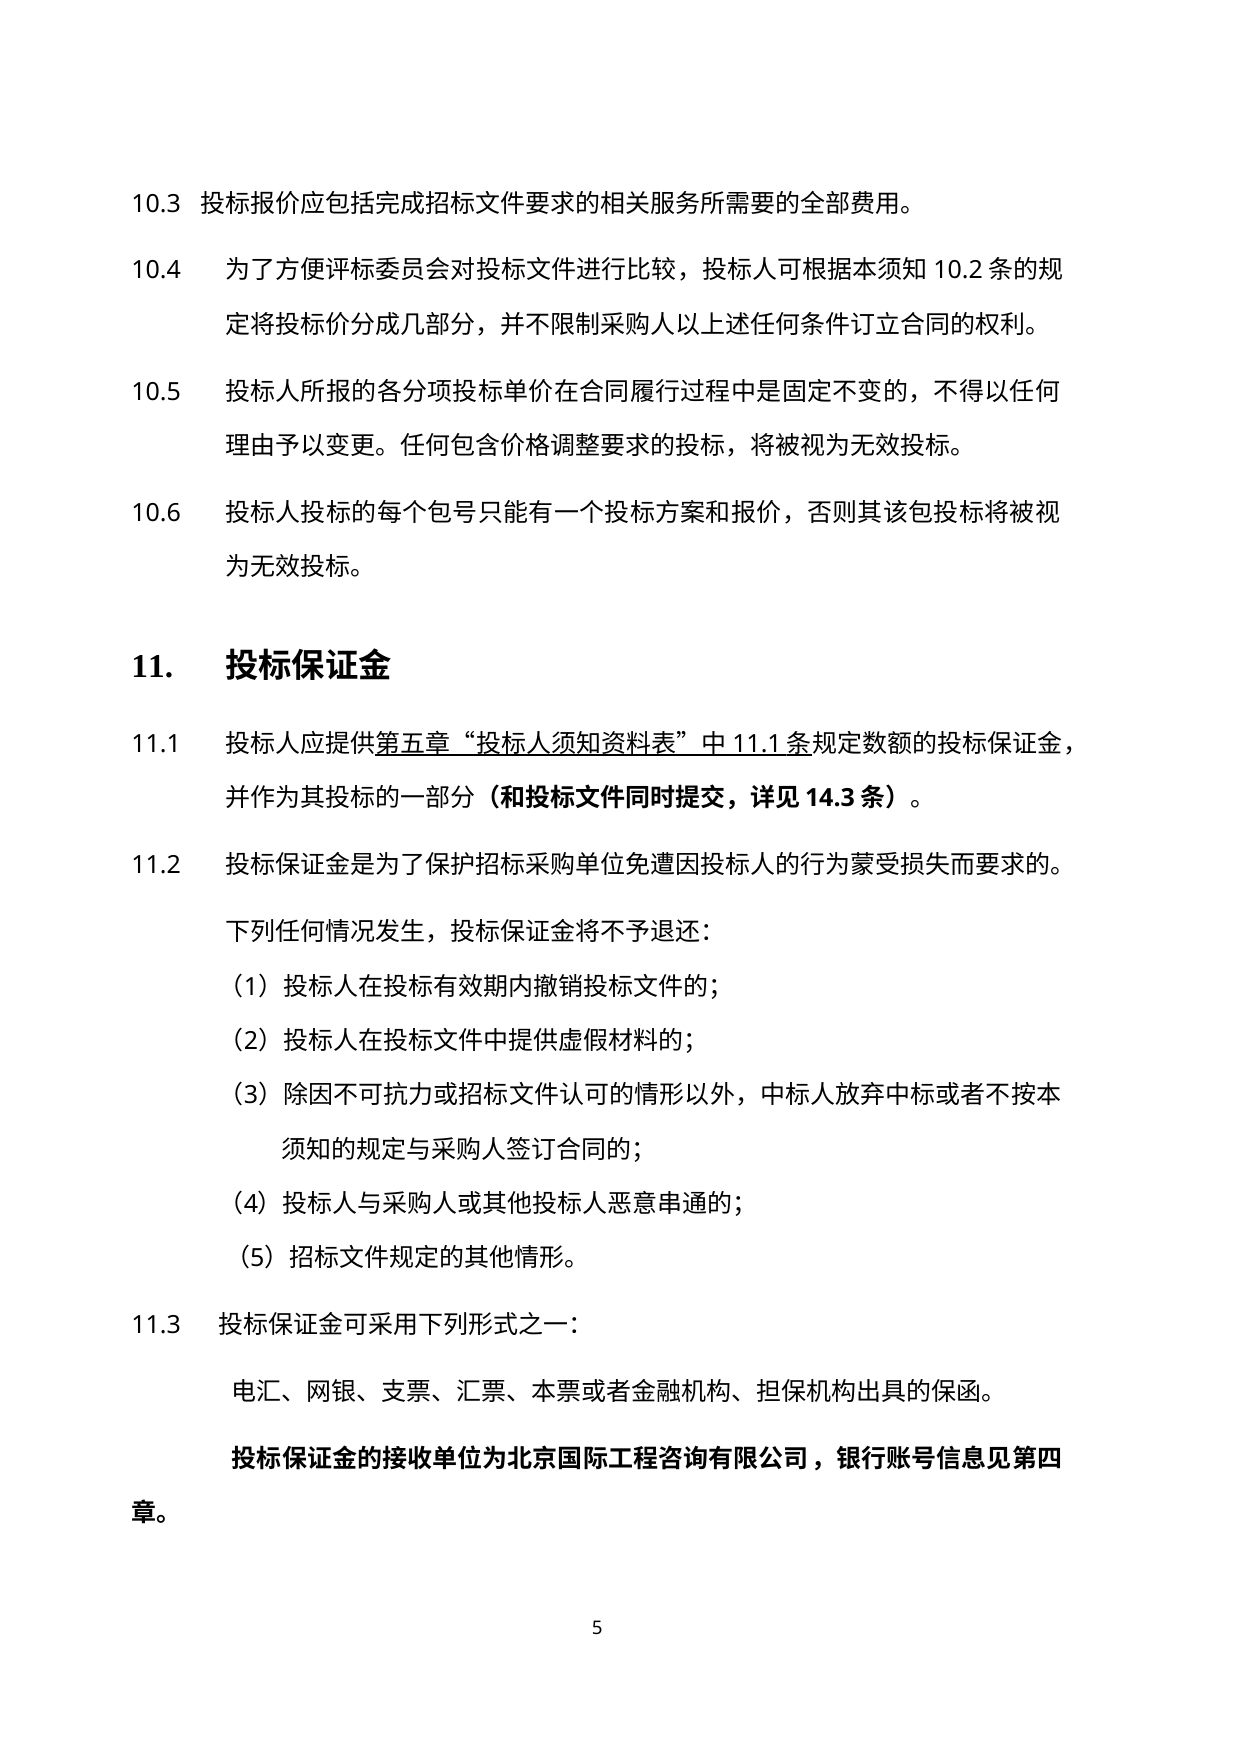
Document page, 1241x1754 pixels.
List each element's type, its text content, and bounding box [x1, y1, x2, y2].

text 11.3 投标保证金可采用下列形式之一： [131, 1305, 1063, 1341]
text 10.6 投标人投标的每个包号只能有一个投标方案和报价，否则其该包投标将被视为无效投标。 [131, 492, 1063, 583]
text 10.3 投标报价应包括完成招标文件要求的相关服务所需要的全部费用。 [131, 183, 1063, 219]
text 下列任何情况发生，投标保证金将不予退还： [169, 912, 1063, 948]
text （1）投标人在投标有效期内撤销投标文件的； [131, 966, 1063, 1002]
text 11.1 投标人应提供第五章“投标人须知资料表”中11.1条规定数额的投标保证金，并作为其投标的一部分（和投标文件同时提交，详见14.3条）。 [131, 723, 1063, 814]
text （2）投标人在投标文件中提供虚假材料的； [131, 1020, 1063, 1057]
subtitle 11. 投标保证金 [131, 639, 1063, 687]
text （3）除因不可抗力或招标文件认可的情形以外，中标人放弃中标或者不按本须知的规定与采购人签订合同的； [218, 1075, 1063, 1165]
text （4）投标人与采购人或其他投标人恶意串通的； [218, 1183, 1063, 1220]
text 投标保证金的接收单位为北京国际工程咨询有限公司，银行账号信息见第四章。 [131, 1438, 1063, 1529]
text 10.4 为了方便评标委员会对投标文件进行比较，投标人可根据本须知10.2条的规定将投标价分成几部分，并不限制采购人以上述任何条件订立合同的权利。 [131, 250, 1063, 341]
text 11.2 投标保证金是为了保护招标采购单位免遭因投标人的行为蒙受损失而要求的。 [131, 845, 1063, 881]
text 10.5 投标人所报的各分项投标单价在合同履行过程中是固定不变的，不得以任何理由予以变更。任何包含价格调整要求的投标，将被视为无效投标。 [131, 371, 1063, 462]
text （5）招标文件规定的其他情形。 [131, 1238, 1063, 1274]
text 电汇、网银、支票、汇票、本票或者金融机构、担保机构出具的保函。 [131, 1372, 1063, 1408]
